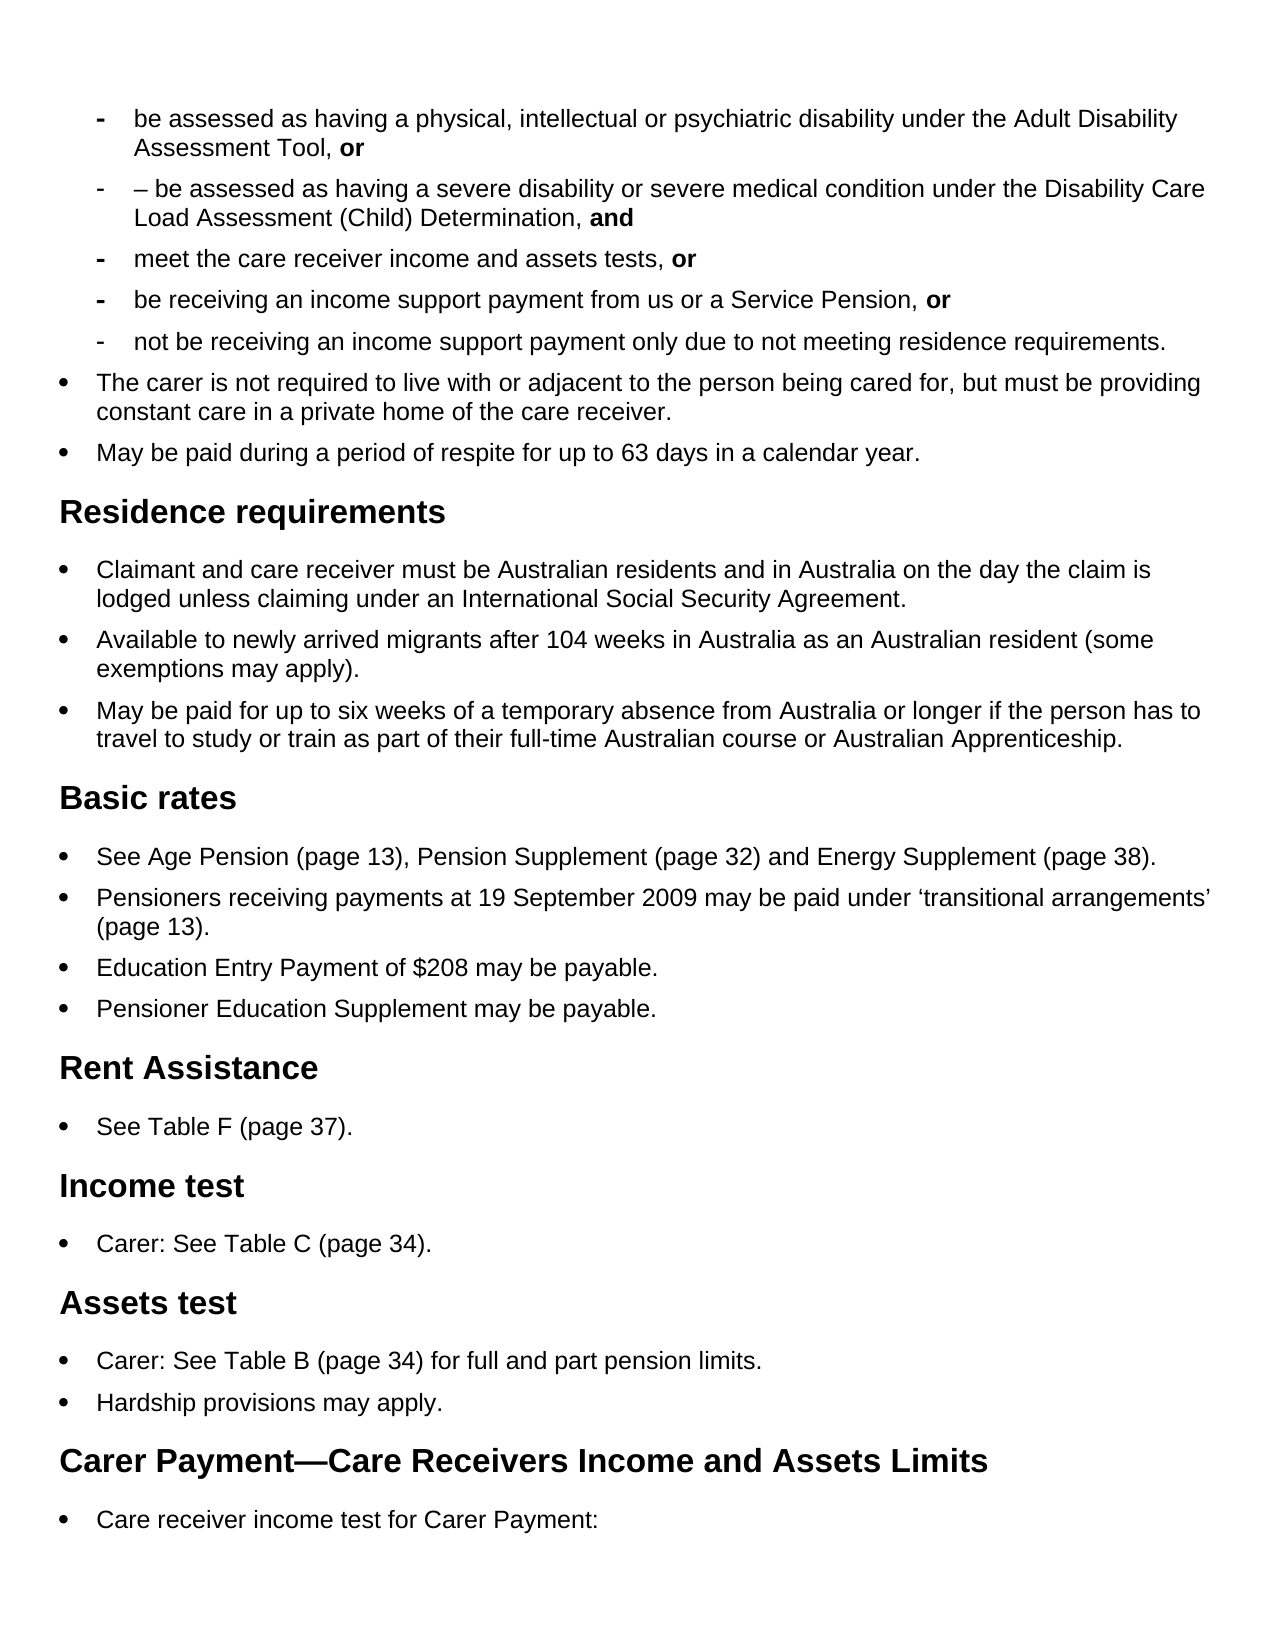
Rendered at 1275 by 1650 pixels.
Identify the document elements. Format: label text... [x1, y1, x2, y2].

list be receiving an income support payment from us or a Service Pension, or [96, 285, 1216, 314]
list Education Entry Payment of $208 may be payable. [59, 953, 1216, 982]
subtitle Carer Payment—Care Receivers Income and Assets Limits [59, 1442, 1216, 1480]
list Hardship provisions may apply. [59, 1388, 1216, 1417]
list See Table F (page 37). [59, 1112, 1216, 1141]
list meet the care receiver income and assets tests, or [96, 244, 1216, 273]
list Claimant and care receiver must be Australian residents and in Australia on the day the claim is lodged unless claiming under an International Social Security Agreement. [59, 555, 1216, 613]
list Pensioners receiving payments at 19 September 2009 may be paid under ‘transitional arrangements’ (page 13). [59, 883, 1216, 941]
list Carer: See Table C (page 34). [59, 1229, 1216, 1258]
list The carer is not required to live with or adjacent to the person being cared for, but must be providing constant care in a private home of the care receiver. [59, 368, 1216, 426]
list be assessed as having a physical, intellectual or psychiatric disability under the Adult Disability Assessment Tool, or [96, 104, 1216, 161]
list Care receiver income test for Carer Payment: [59, 1505, 1216, 1534]
list Available to newly arrived migrants after 104 weeks in Australia as an Australian resident (some exemptions may apply). [59, 626, 1216, 683]
subtitle Rent Assistance [59, 1048, 1216, 1087]
subtitle Basic rates [59, 778, 1216, 817]
subtitle Residence requirements [59, 492, 1216, 530]
list May be paid during a period of respite for up to 63 days in a calendar year. [59, 438, 1216, 467]
list See Age Pension (page 13), Pension Supplement (page 32) and Energy Supplement (page 38). [59, 842, 1216, 871]
list not be receiving an income support payment only due to not meeting residence requirements. [96, 327, 1216, 356]
list May be paid for up to six weeks of a temporary absence from Australia or longer if the person has to travel to study or train as part of their full-time Australian course or Australian Apprenticeship. [59, 696, 1216, 753]
list Carer: See Table B (page 34) for full and part pension limits. [59, 1346, 1216, 1375]
subtitle Income test [59, 1166, 1216, 1204]
subtitle Assets test [59, 1283, 1216, 1321]
list Pensioner Education Supplement may be payable. [59, 994, 1216, 1023]
list – be assessed as having a severe disability or severe medical condition under the Disability Care Load Assessment (Child) Determination, and [96, 174, 1216, 231]
